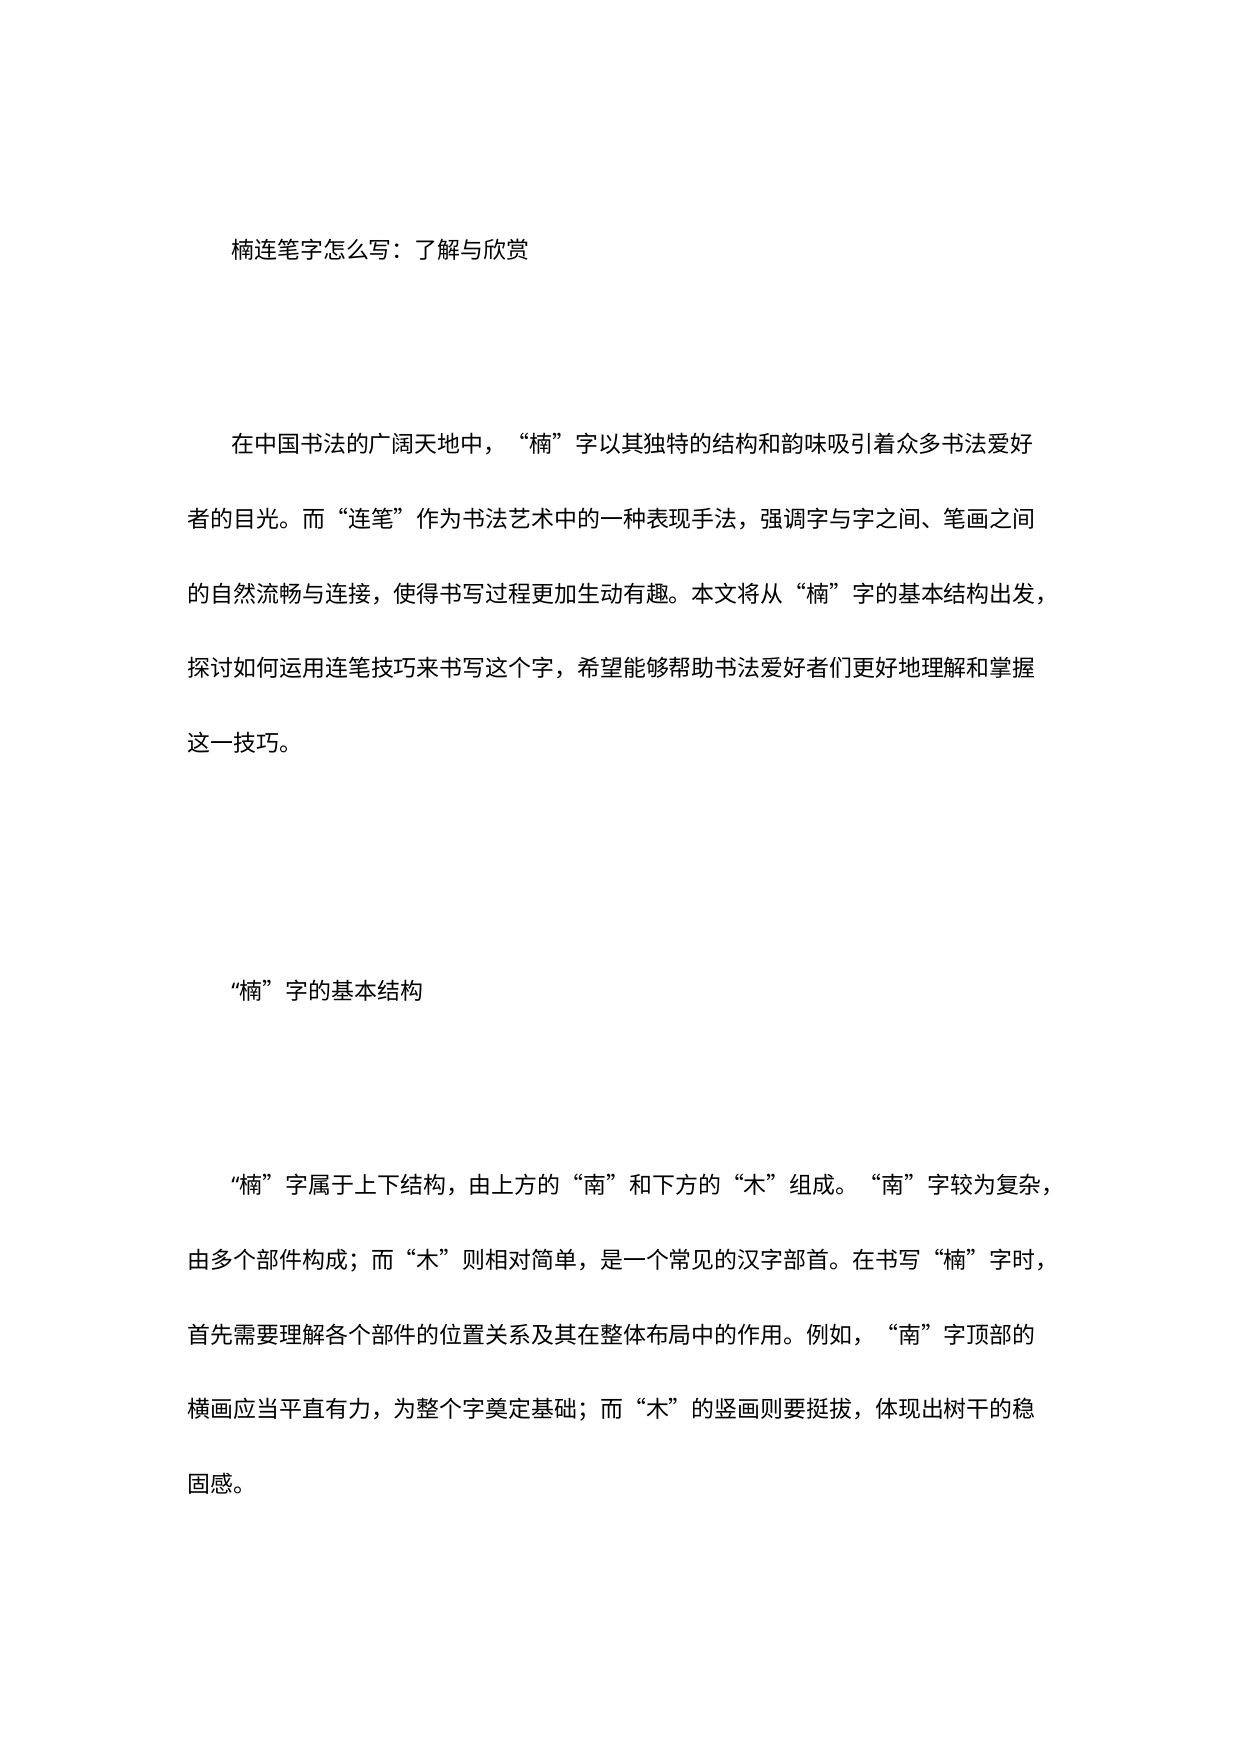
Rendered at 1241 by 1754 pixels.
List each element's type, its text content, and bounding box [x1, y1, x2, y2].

text 在中国书法的广阔天地中，“楠”字以其独特的结构和韵味吸引着众多书法爱好者的目光。而“连笔”作为书法艺术中的一种表现手法，强调字与字之间、笔画之间的自然流畅与连接，使得书写过程更加生动有趣。本文将从“楠”字的基本结构出发，探讨如何运用连笔技巧来书写这个字，希望能够帮助书法爱好者们更好地理解和掌握这一技巧。 [187, 410, 1053, 774]
text 楠连笔字怎么写：了解与欣赏 [187, 216, 1053, 281]
text “楠”字的基本结构 [187, 957, 1053, 1022]
text “楠”字属于上下结构，由上方的“南”和下方的“木”组成。“南”字较为复杂，由多个部件构成；而“木”则相对简单，是一个常见的汉字部首。在书写“楠”字时，首先需要理解各个部件的位置关系及其在整体布局中的作用。例如，“南”字顶部的横画应当平直有力，为整个字奠定基础；而“木”的竖画则要挺拔，体现出树干的稳固感。 [187, 1151, 1053, 1515]
